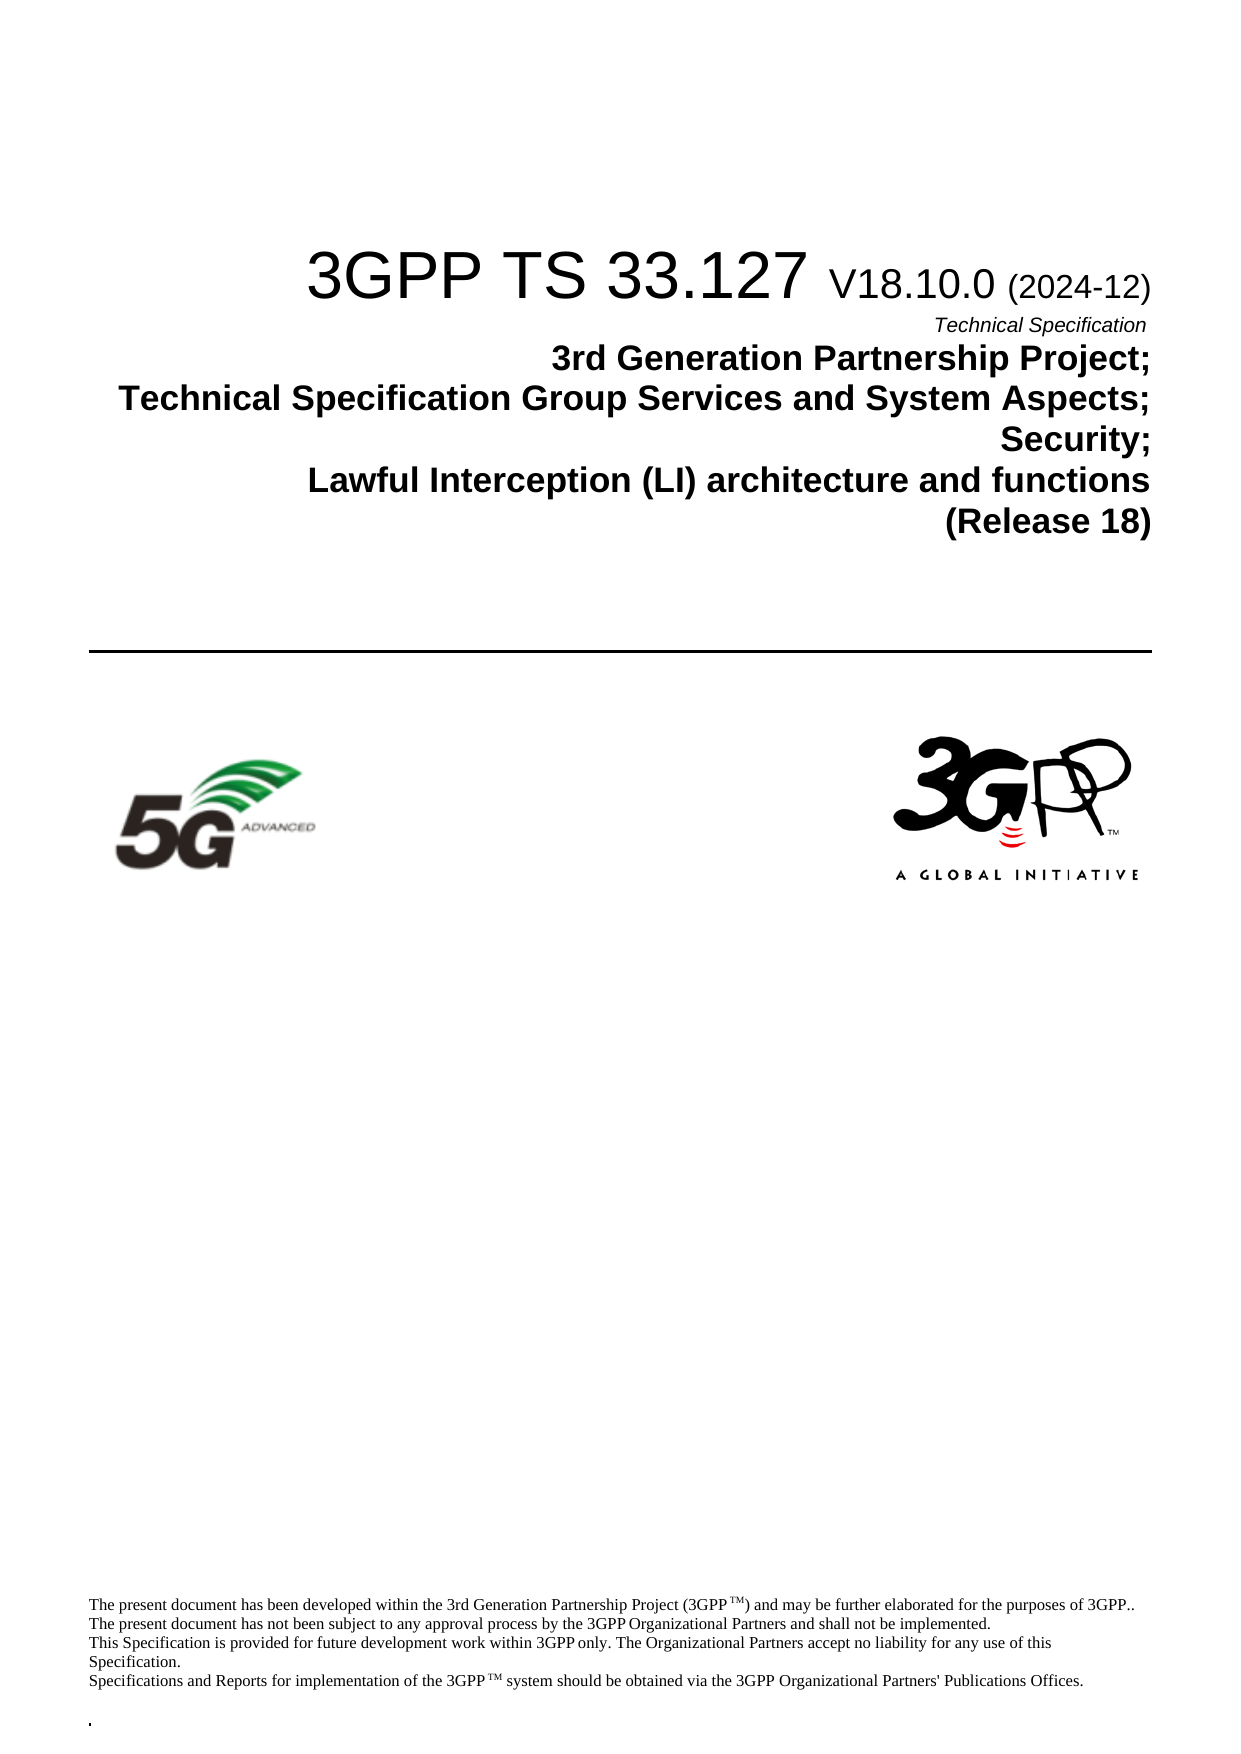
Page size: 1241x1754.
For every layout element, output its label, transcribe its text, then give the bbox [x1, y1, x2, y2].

text (Release 18) [89, 500, 1152, 541]
text Technical Specification [89, 313, 1149, 337]
picture [885, 728, 1152, 885]
text The present document has been developed within the 3rd Generation Partnership Project (3GPP TM) and may be further elaborated for the purposes of 3GPP.. The present document has not been subject to any approval process by the 3GPP Organizational Partners and shall not be implemented. This Specification is provided for future development work within 3GPP only. The Organizational Partners accept no liability for any use of this Specification. Specifications and Reports for implementation of the 3GPP TM system should be obtained via the 3GPP Organizational Partners' Publications Offices. [89, 1594, 1135, 1690]
text Security; [89, 418, 1152, 459]
text 3GPP TS 33.127 V18.10.0 (2024-12) [89, 236, 1152, 313]
text Technical Specification Group Services and System Aspects; [89, 378, 1152, 418]
text 3rd Generation Partnership Project; [89, 337, 1152, 378]
text Lawful Interception (LI) architecture and functions [89, 459, 1152, 500]
